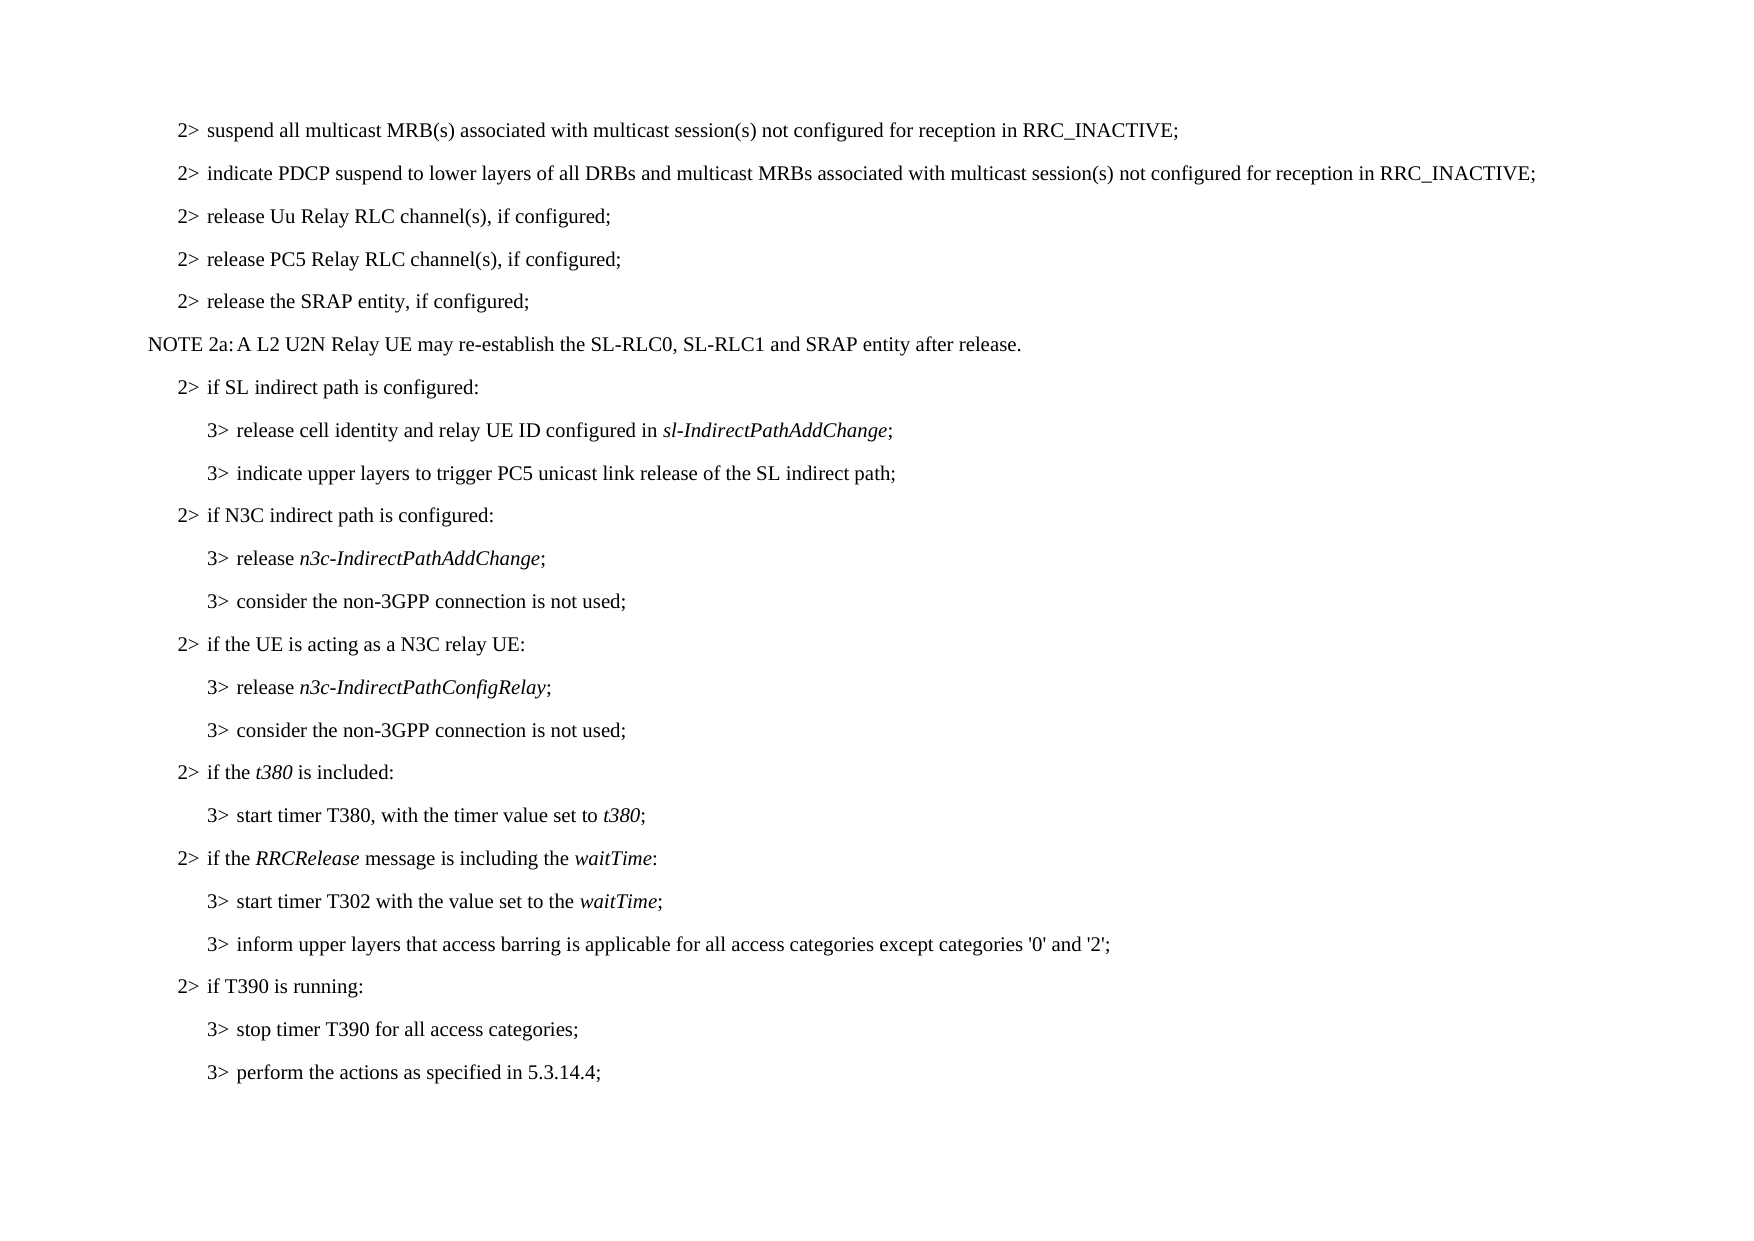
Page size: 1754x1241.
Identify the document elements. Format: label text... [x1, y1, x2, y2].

text 2> if SL indirect path is configured: [177, 375, 1606, 399]
text 3> consider the non-3GPP connection is not used; [207, 717, 1606, 742]
text 3> release n3c-IndirectPathConfigRelay; [207, 675, 1606, 699]
text 3> stop timer T390 for all access categories; [207, 1017, 1606, 1041]
text 2> indicate PDCP suspend to lower layers of all DRBs and multicast MRBs associated with multicast session(s) not configured for reception in RRC_INACTIVE; [177, 161, 1606, 185]
text 3> indicate upper layers to trigger PC5 unicast link release of the SL indirect path; [207, 461, 1606, 485]
text 3> consider the non-3GPP connection is not used; [207, 589, 1606, 613]
text 3> release cell identity and relay UE ID configured in sl-IndirectPathAddChange; [207, 418, 1606, 442]
text 2> if T390 is running: [177, 974, 1606, 998]
text 2> release Uu Relay RLC channel(s), if configured; [177, 204, 1606, 228]
text 2> if the UE is acting as a N3C relay UE: [177, 632, 1606, 656]
text 3> release n3c-IndirectPathAddChange; [207, 546, 1606, 570]
text 2> if N3C indirect path is configured: [177, 503, 1606, 527]
text 2> if the RRCRelease message is including the waitTime: [177, 846, 1606, 870]
text 3> start timer T380, with the timer value set to t380; [207, 803, 1606, 827]
text 2> suspend all multicast MRB(s) associated with multicast session(s) not configured for reception in RRC_INACTIVE; [177, 118, 1606, 142]
text 3> inform upper layers that access barring is applicable for all access categories except categories '0' and '2'; [207, 932, 1606, 956]
text NOTE 2a: A L2 U2N Relay UE may re-establish the SL-RLC0, SL-RLC1 and SRAP entity after release. [148, 332, 1606, 356]
text 2> release the SRAP entity, if configured; [177, 289, 1606, 313]
text 3> start timer T302 with the value set to the waitTime; [207, 889, 1606, 913]
text 3> perform the actions as specified in 5.3.14.4; [207, 1060, 1606, 1084]
text 2> release PC5 Relay RLC channel(s), if configured; [177, 247, 1606, 271]
text 2> if the t380 is included: [177, 760, 1606, 784]
